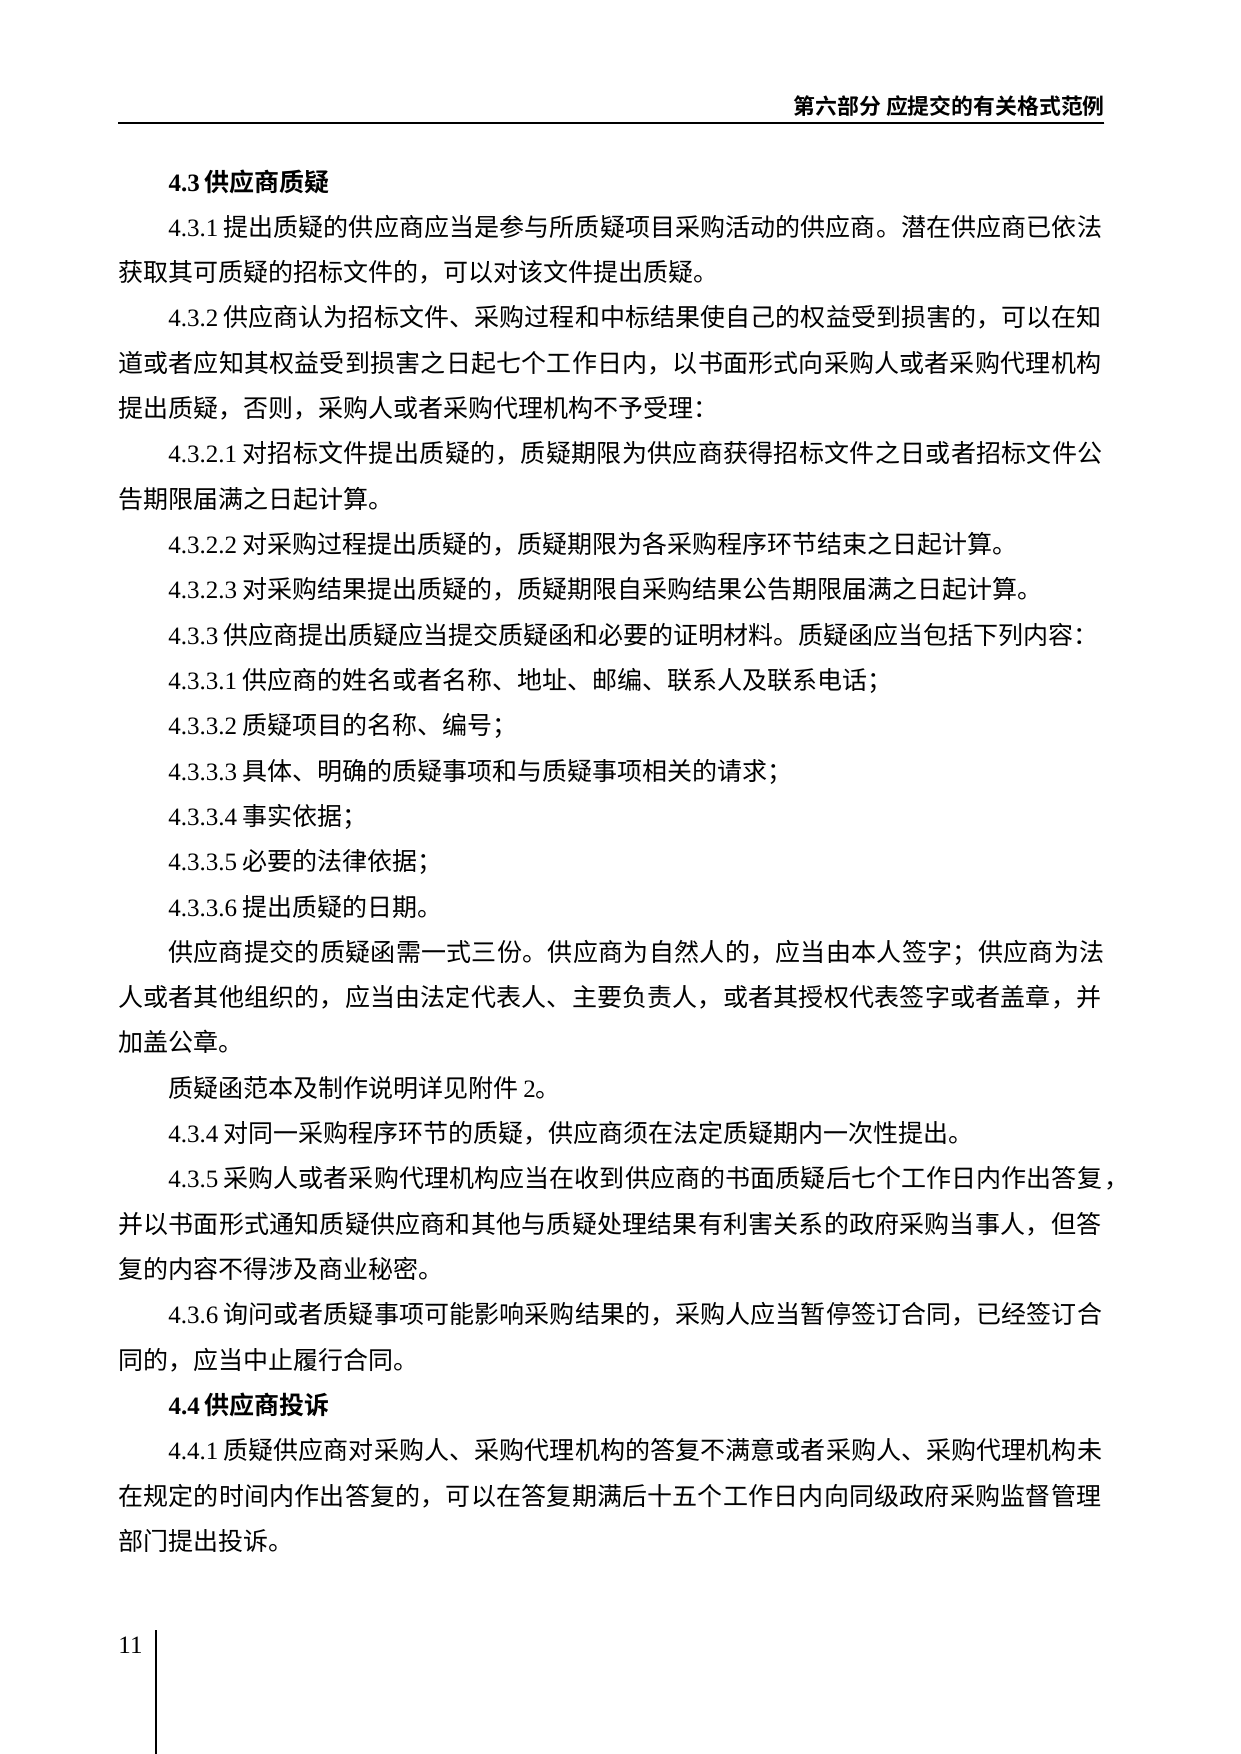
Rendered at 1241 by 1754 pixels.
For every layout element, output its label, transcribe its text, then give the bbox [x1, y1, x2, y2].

text 质疑函范本及制作说明详见附件2。 [118, 1068, 1104, 1104]
text 4.3.3.4事实依据； [118, 796, 1104, 833]
text 4.4.1质疑供应商对采购人、采购代理机构的答复不满意或者采购人、采购代理机构未在规定的时间内作出答复的，可以在答复期满后十五个工作日内向同级政府采购监督管理部门提出投诉。 [118, 1431, 1104, 1558]
text 4.3.1提出质疑的供应商应当是参与所质疑项目采购活动的供应商。潜在供应商已依法获取其可质疑的招标文件的，可以对该文件提出质疑。 [118, 207, 1104, 289]
text 4.3.3.2质疑项目的名称、编号； [118, 706, 1104, 742]
text 4.3.3.5必要的法律依据； [118, 842, 1104, 878]
text 4.3.3.3具体、明确的质疑事项和与质疑事项相关的请求； [118, 751, 1104, 787]
text 4.3.3供应商提出质疑应当提交质疑函和必要的证明材料。质疑函应当包括下列内容： [118, 615, 1104, 651]
text 4.3.3.1供应商的姓名或者名称、地址、邮编、联系人及联系电话； [118, 660, 1104, 697]
text 4.4供应商投诉 [118, 1385, 1104, 1422]
text 4.3.2.2对采购过程提出质疑的，质疑期限为各采购程序环节结束之日起计算。 [118, 524, 1104, 561]
text 4.3.5采购人或者采购代理机构应当在收到供应商的书面质疑后七个工作日内作出答复，并以书面形式通知质疑供应商和其他与质疑处理结果有利害关系的政府采购当事人，但答复的内容不得涉及商业秘密。 [118, 1159, 1104, 1286]
text 4.3供应商质疑 [118, 162, 1104, 198]
text 4.3.2供应商认为招标文件、采购过程和中标结果使自己的权益受到损害的，可以在知道或者应知其权益受到损害之日起七个工作日内，以书面形式向采购人或者采购代理机构提出质疑，否则，采购人或者采购代理机构不予受理： [118, 298, 1104, 425]
text 供应商提交的质疑函需一式三份。供应商为自然人的，应当由本人签字；供应商为法人或者其他组织的，应当由法定代表人、主要负责人，或者其授权代表签字或者盖章，并加盖公章。 [118, 932, 1104, 1059]
text 4.3.2.3对采购结果提出质疑的，质疑期限自采购结果公告期限届满之日起计算。 [118, 570, 1104, 606]
text 4.3.4对同一采购程序环节的质疑，供应商须在法定质疑期内一次性提出。 [118, 1113, 1104, 1150]
text 4.3.3.6提出质疑的日期。 [118, 887, 1104, 923]
text 4.3.6询问或者质疑事项可能影响采购结果的，采购人应当暂停签订合同，已经签订合同的，应当中止履行合同。 [118, 1295, 1104, 1376]
text 4.3.2.1对招标文件提出质疑的，质疑期限为供应商获得招标文件之日或者招标文件公告期限届满之日起计算。 [118, 434, 1104, 515]
